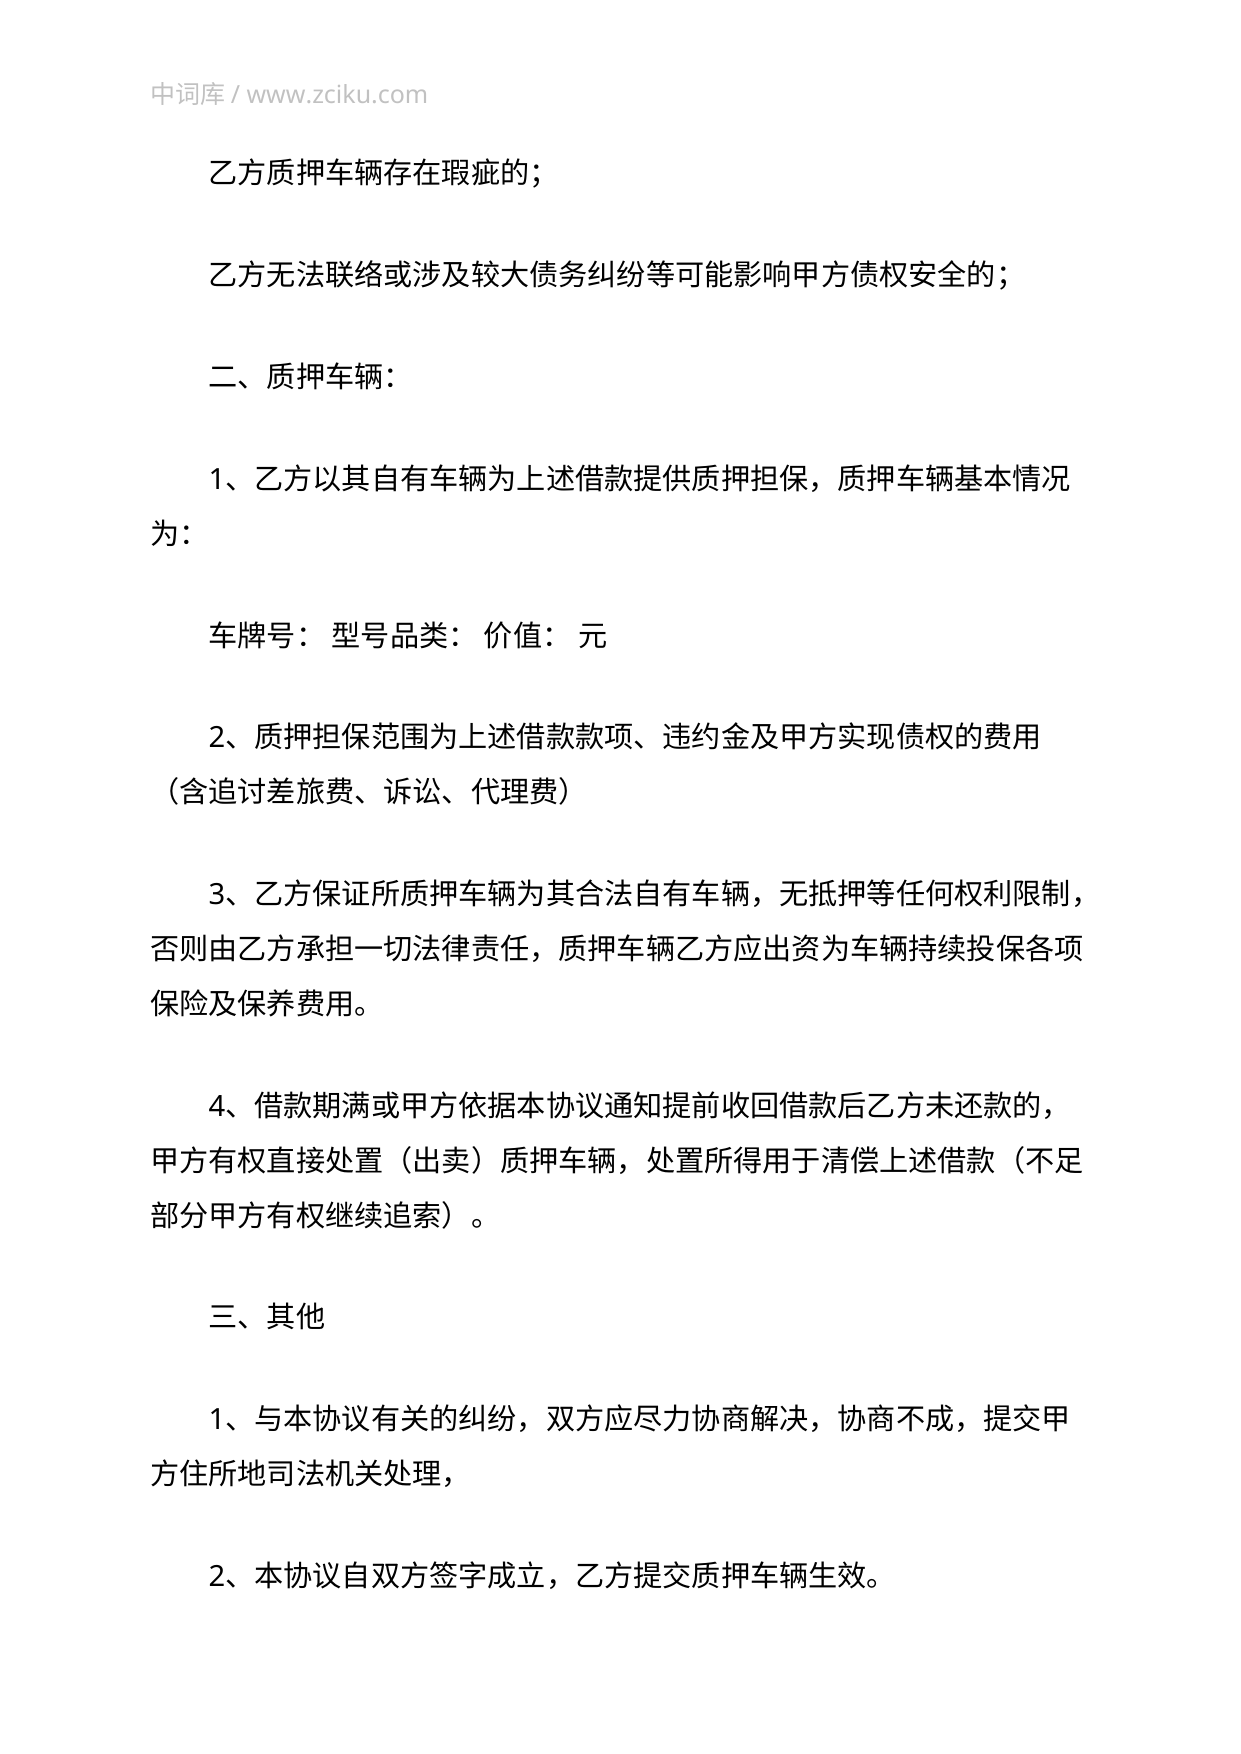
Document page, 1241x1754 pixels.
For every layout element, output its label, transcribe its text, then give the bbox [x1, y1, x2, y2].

text 4、借款期满或甲方依据本协议通知提前收回借款后乙方未还款的，甲方有权直接处置（出卖）质押车辆，处置所得用于清偿上述借款（不足部分甲方有权继续追索）。 [150, 1082, 1090, 1234]
text 二、质押车辆： [150, 353, 1090, 396]
text 3、乙方保证所质押车辆为其合法自有车辆，无抵押等任何权利限制，否则由乙方承担一切法律责任，质押车辆乙方应出资为车辆持续投保各项保险及保养费用。 [150, 871, 1090, 1023]
text 三、其他 [150, 1294, 1090, 1336]
text 2、本协议自双方签字成立，乙方提交质押车辆生效。 [150, 1552, 1090, 1595]
text 1、乙方以其自有车辆为上述借款提供质押担保，质押车辆基本情况为： [150, 455, 1090, 553]
text 车牌号： 型号品类： 价值： 元 [150, 612, 1090, 654]
text 2、质押担保范围为上述借款款项、违约金及甲方实现债权的费用（含追讨差旅费、诉讼、代理费） [150, 714, 1090, 811]
text 乙方无法联络或涉及较大债务纠纷等可能影响甲方债权安全的； [150, 252, 1090, 294]
text 1、与本协议有关的纠纷，双方应尽力协商解决，协商不成，提交甲方住所地司法机关处理， [150, 1396, 1090, 1493]
text 乙方质押车辆存在瑕疵的； [150, 150, 1090, 192]
